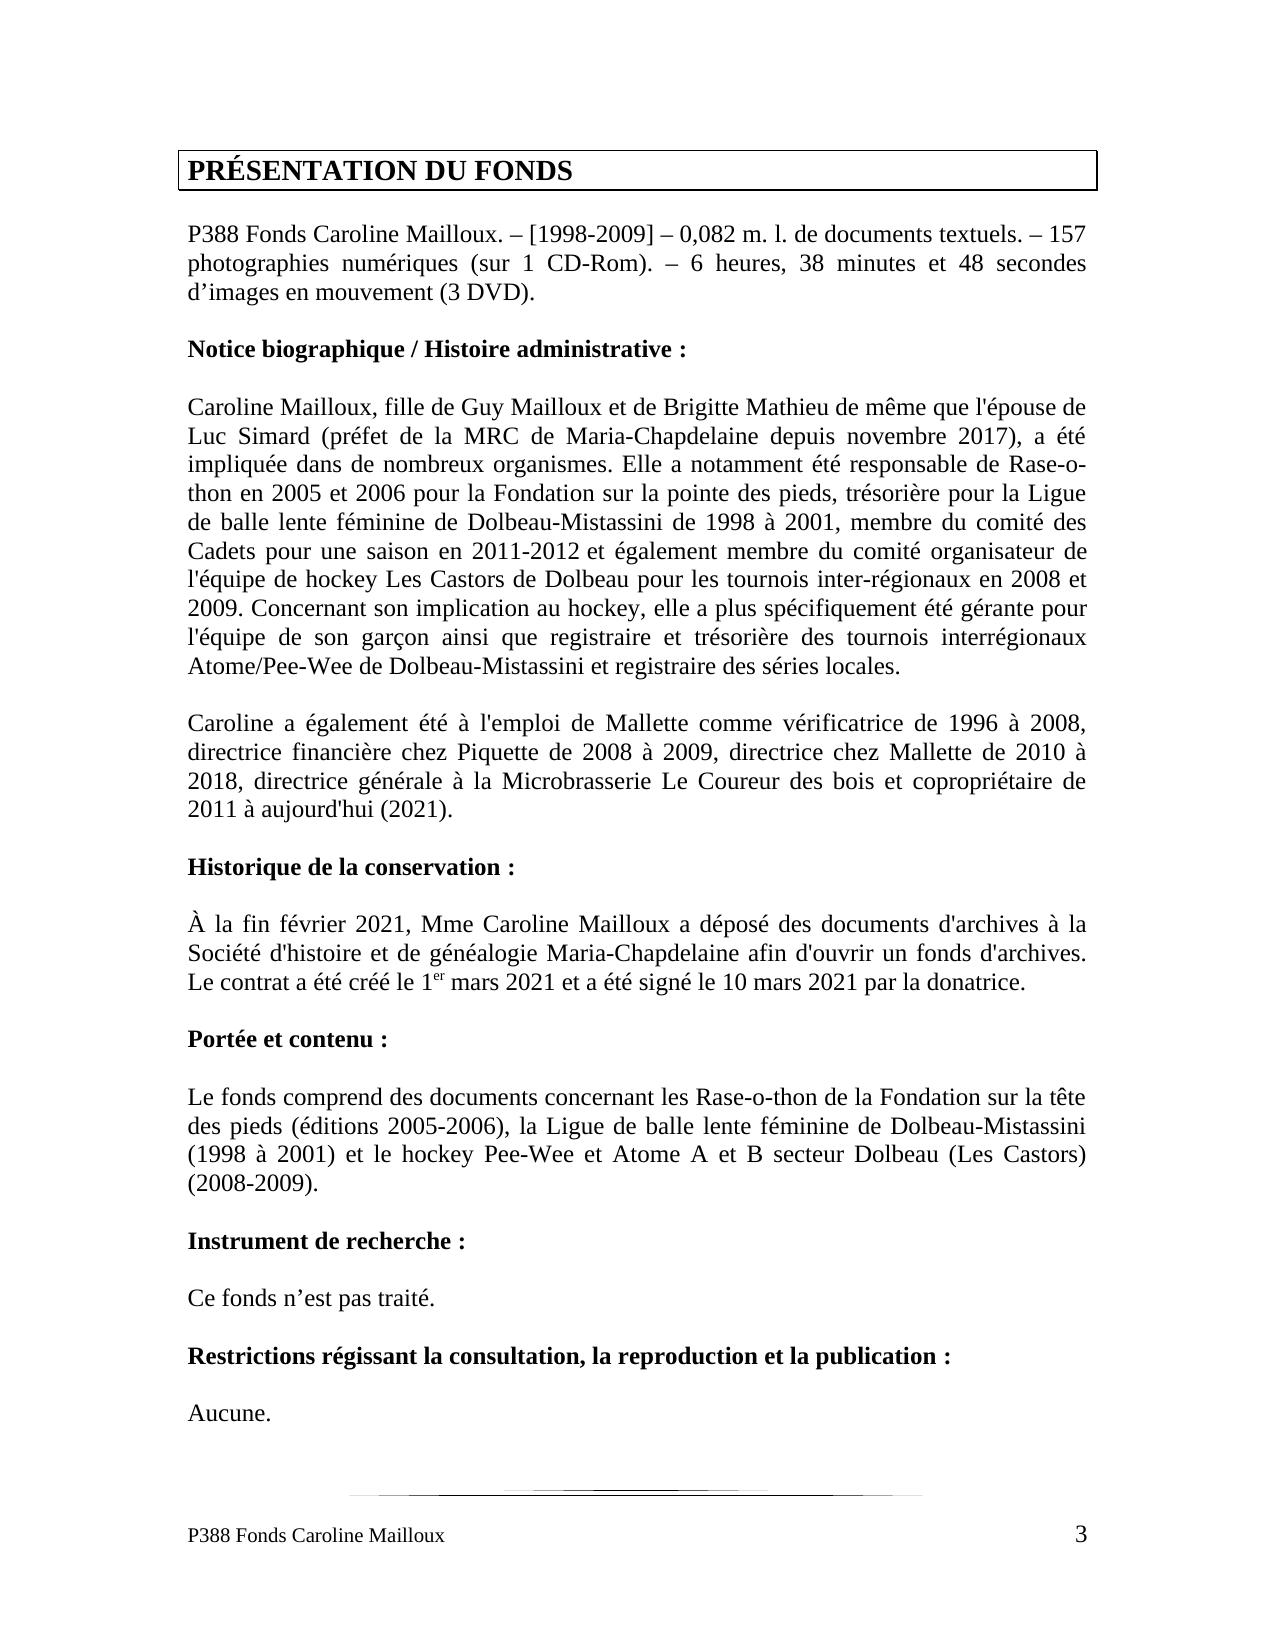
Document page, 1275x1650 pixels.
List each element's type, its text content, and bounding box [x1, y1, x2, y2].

text Caroline a également été à l'emploi de Mallette comme vérificatrice de 1996 à 2008, directrice financière chez Piquette de 2008 à 2009, directrice chez Mallette de 2010 à 2018, directrice générale à la Microbrasserie Le Coureur des bois et copropriétaire de 2011 à aujourd'hui (2021). [187, 708, 1087, 823]
text Ce fonds n’est pas traité. [187, 1283, 1087, 1312]
text Le fonds comprend des documents concernant les Rase-o-thon de la Fondation sur la tête des pieds (éditions 2005-2006), la Ligue de balle lente féminine de Dolbeau-Mistassini (1998 à 2001) et le hockey Pee-Wee et Atome A et B secteur Dolbeau (Les Castors) (2008-2009). [187, 1082, 1087, 1197]
text Portée et contenu : [187, 1024, 1087, 1053]
title PRÉSENTATION DU FONDS [179, 151, 1096, 189]
text Restrictions régissant la consultation, la reproduction et la publication : [187, 1341, 1087, 1369]
text Caroline Mailloux, fille de Guy Mailloux et de Brigitte Mathieu de même que l'épouse de Luc Simard (préfet de la MRC de Maria-Chapdelaine depuis novembre 2017), a été impliquée dans de nombreux organismes. Elle a notamment été responsable de Rase-o-thon en 2005 et 2006 pour la Fondation sur la pointe des pieds, trésorière pour la Ligue de balle lente féminine de Dolbeau-Mistassini de 1998 à 2001, membre du comité des Cadets pour une saison en 2011-2012 et également membre du comité organisateur de l'équipe de hockey Les Castors de Dolbeau pour les tournois inter-régionaux en 2008 et 2009. Concernant son implication au hockey, elle a plus spécifiquement été gérante pour l'équipe de son garçon ainsi que registraire et trésorière des tournois interrégionaux Atome/Pee-Wee de Dolbeau-Mistassini et registraire des séries locales. [187, 392, 1087, 679]
text Historique de la conservation : [187, 852, 1087, 881]
text Aucune. [187, 1398, 1087, 1427]
text À la fin février 2021, Mme Caroline Mailloux a déposé des documents d'archives à la Société d'histoire et de généalogie Maria-Chapdelaine afin d'ouvrir un fonds d'archives. Le contrat a été créé le 1er mars 2021 et a été signé le 10 mars 2021 par la donatrice. [187, 909, 1087, 996]
text Notice biographique / Histoire administrative : [187, 334, 1087, 363]
text Instrument de recherche : [187, 1226, 1087, 1254]
text P388 Fonds Caroline Mailloux. – [1998-2009] – 0,082 m. l. de documents textuels. – 157 photographies numériques (sur 1 CD-Rom). – 6 heures, 38 minutes et 48 secondes d’images en mouvement (3 DVD). [187, 219, 1087, 306]
